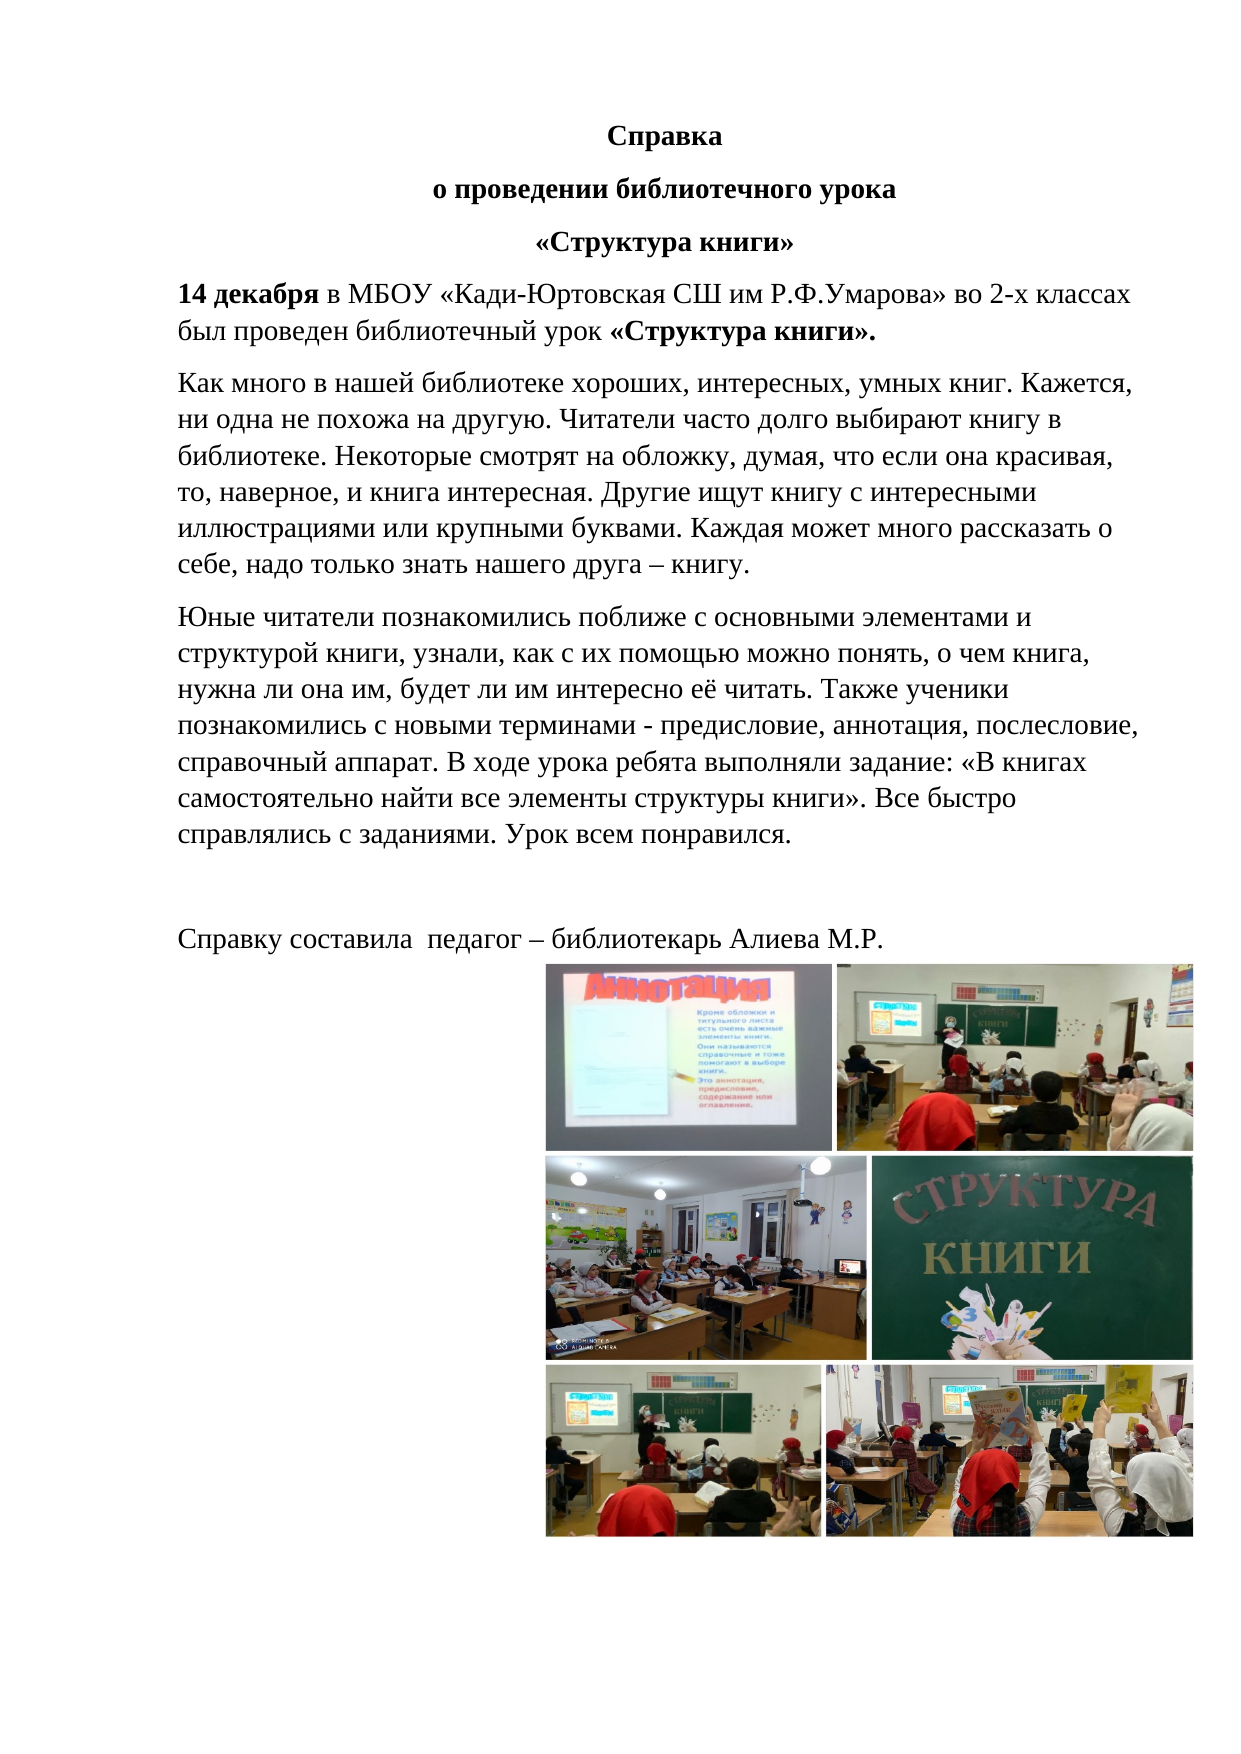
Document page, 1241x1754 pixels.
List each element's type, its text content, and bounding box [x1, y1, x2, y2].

text Справка [177, 118, 1152, 152]
text о проведении библиотечного урока [177, 171, 1152, 204]
text 14 декабря в МБОУ «Кади-Юртовская СШ им Р.Ф.Умарова» во 2-х классах был проведен библиотечный урок «Структура книги». [177, 277, 1152, 346]
text Юные читатели познакомились поближе с основными элементами и структурой книги, узнали, как с их помощью можно понять, о чем книга, нужна ли она им, будет ли им интересно её читать. Также ученики познакомились с новыми терминами - предисловие, аннотация, послесловие, справочный аппарат. В ходе урока ребята выполняли задание: «В книгах самостоятельно найти все элементы структуры книги». Все быстро справлялись с заданиями. Урок всем понравился. [177, 599, 1152, 849]
picture [540, 959, 1194, 1537]
text «Структура книги» [177, 224, 1152, 257]
text Как много в нашей библиотеке хороших, интересных, умных книг. Кажется, ни одна не похожа на другую. Читатели часто долго выбирают книгу в библиотеке. Некоторые смотрят на обложку, думая, что если она красивая, то, наверное, и книга интересная. Другие ищут книгу с интересными иллюстрациями или крупными буквами. Каждая может много рассказать о себе, надо только знать нашего друга – книгу. [177, 366, 1152, 580]
text Справку составила педагог – библиотекарь Алиева М.Р. [177, 922, 1152, 955]
